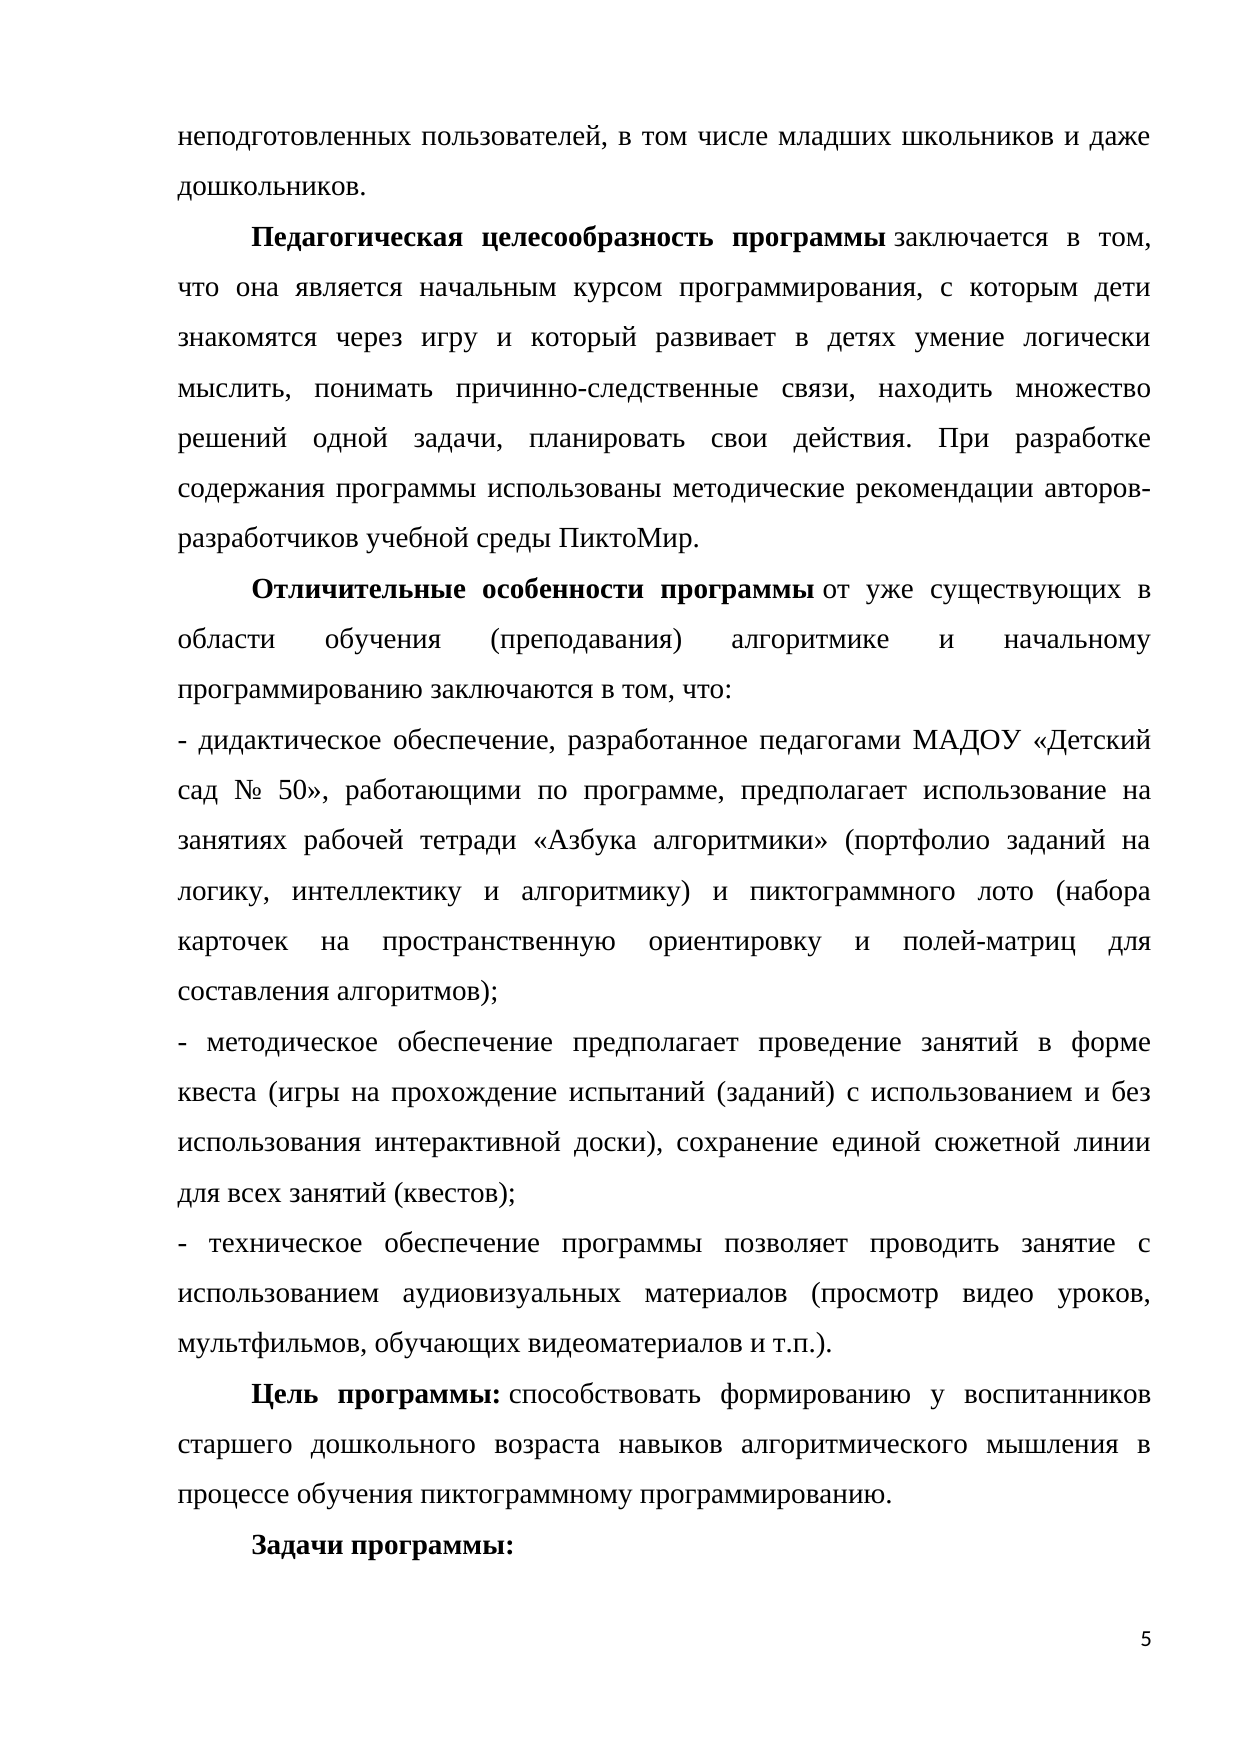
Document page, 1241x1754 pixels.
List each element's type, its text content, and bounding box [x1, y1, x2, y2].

text - техническое обеспечение программы позволяет проводить занятие с использованием аудиовизуальных материалов (просмотр видео уроков, мультфильмов, обучающих видеоматериалов и т.п.). [177, 1225, 1152, 1359]
text Цель программы: способствовать формированию у воспитанников старшего дошкольного возраста навыков алгоритмического мышления в процессе обучения пиктограммному программированию. [177, 1376, 1152, 1510]
text Задачи программы: [177, 1527, 1152, 1560]
text Отличительные особенности программы от уже существующих в области обучения (преподавания) алгоритмике и начальному программированию заключаются в том, что: [177, 571, 1152, 705]
text - дидактическое обеспечение, разработанное педагогами МАДОУ «Детский сад № 50», работающими по программе, предполагает использование на занятиях рабочей тетради «Азбука алгоритмики» (портфолио заданий на логику, интеллектику и алгоритмику) и пиктограммного лото (набора карточек на пространственную ориентировку и полей-матриц для составления алгоритмов); [177, 722, 1152, 1007]
text - методическое обеспечение предполагает проведение занятий в форме квеста (игры на прохождение испытаний (заданий) с использованием и без использования интерактивной доски), сохранение единой сюжетной линии для всех занятий (квестов); [177, 1024, 1152, 1208]
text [177, 118, 1152, 202]
text Педагогическая целесообразность программы заключается в том, что она является начальным курсом программирования, с которым дети знакомятся через игру и который развивает в детях умение логически мыслить, понимать причинно-следственные связи, находить множество решений одной задачи, планировать свои действия. При разработке содержания программы использованы методические рекомендации авторов-разработчиков учебной среды ПиктоМир. [177, 219, 1152, 554]
